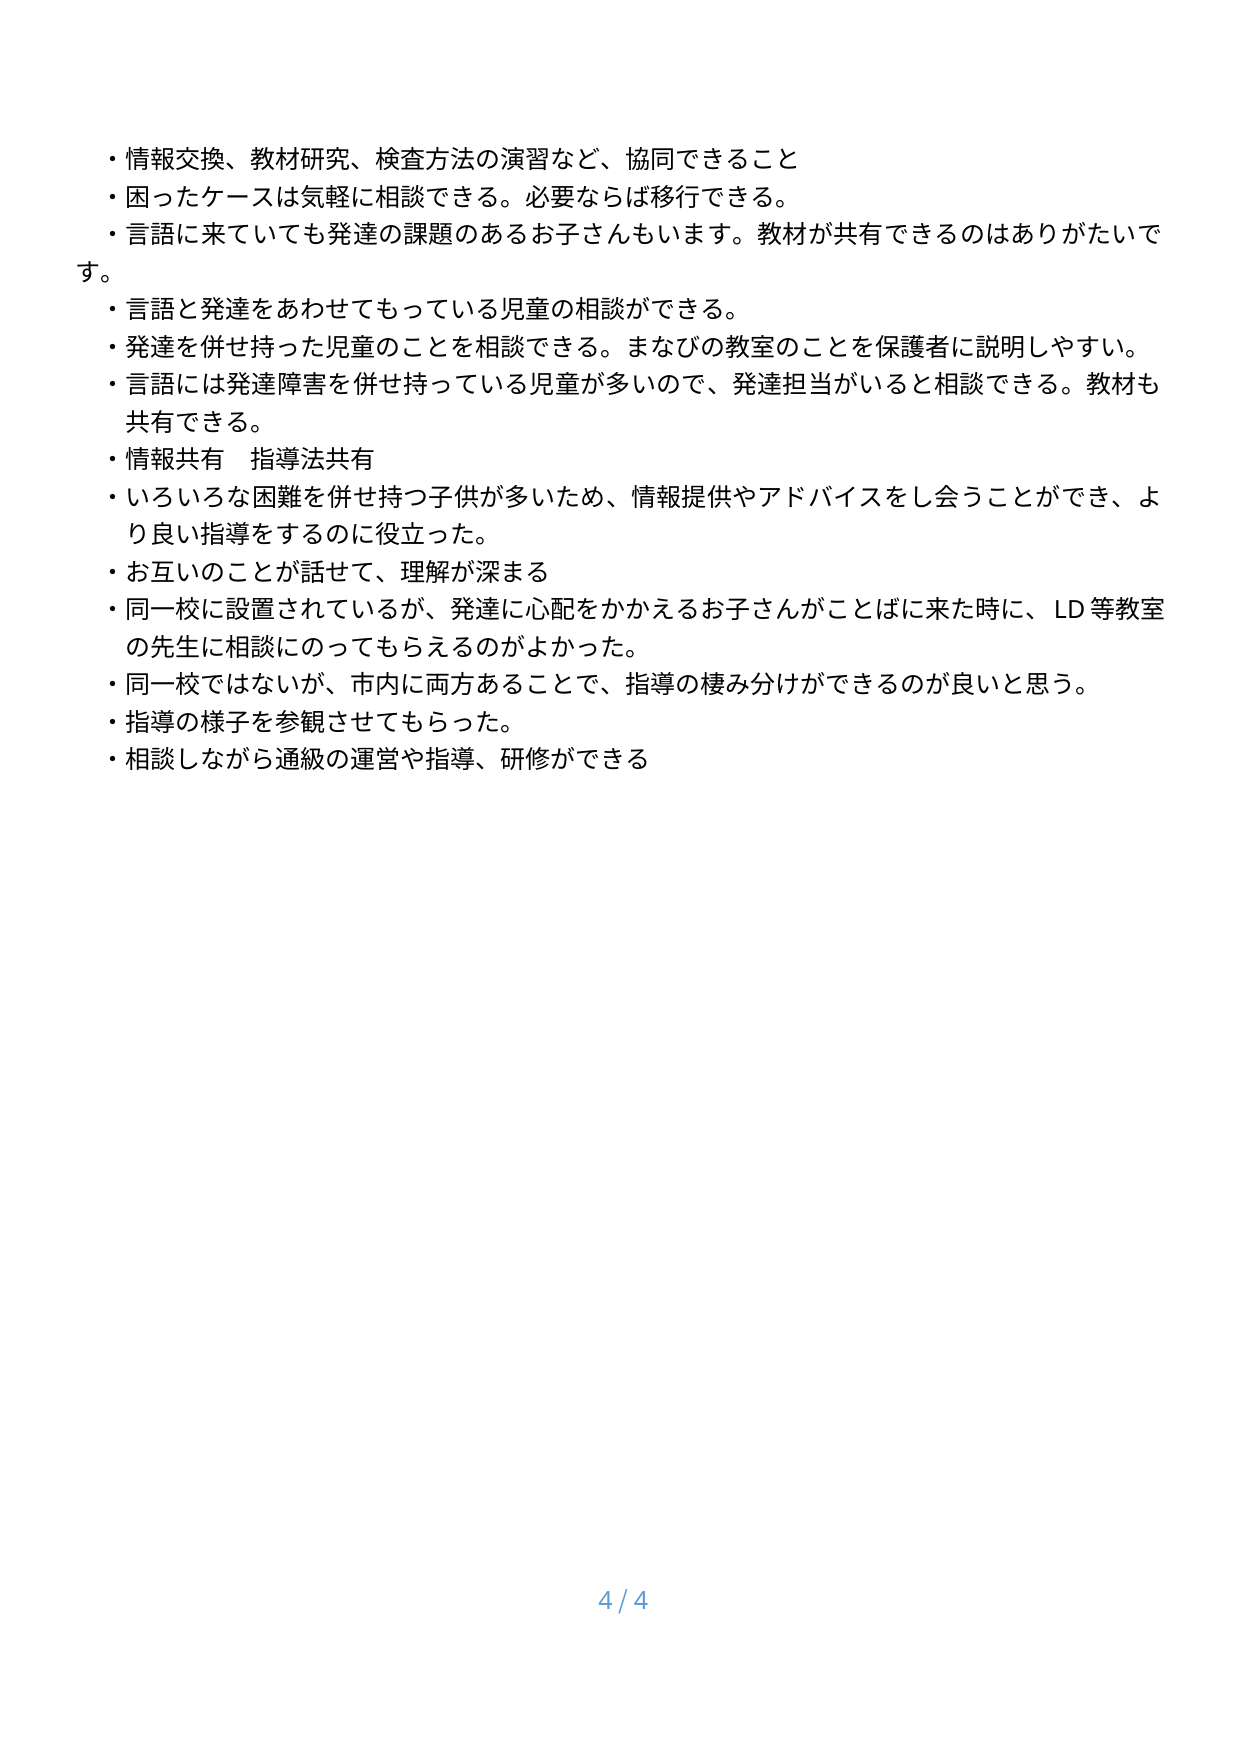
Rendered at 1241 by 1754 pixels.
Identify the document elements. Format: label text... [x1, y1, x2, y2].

text ・発達を併せ持った児童のことを相談できる。まなびの教室のことを保護者に説明しやすい。 [75, 326, 1165, 364]
text ・相談しながら通級の運営や指導、研修ができる [75, 739, 1165, 776]
text ・情報交換、教材研究、検査方法の演習など、協同できること [75, 139, 1165, 176]
text ・言語に来ていても発達の課題のあるお子さんもいます。教材が共有できるのはありがたいです。 [75, 214, 1165, 289]
text ・お互いのことが話せて、理解が深まる [75, 551, 1165, 589]
text ・言語には発達障害を併せ持っている児童が多いので、発達担当がいると相談できる。教材も共有できる。 [100, 364, 1165, 439]
text ・指導の様子を参観させてもらった。 [75, 701, 1165, 739]
text ・同一校ではないが、市内に両方あることで、指導の棲み分けができるのが良いと思う。 [75, 664, 1165, 701]
text ・同一校に設置されているが、発達に心配をかかえるお子さんがことばに来た時に、LD等教室の先生に相談にのってもらえるのがよかった。 [75, 589, 1165, 664]
text ・いろいろな困難を併せ持つ子供が多いため、情報提供やアドバイスをし会うことができ、より良い指導をするのに役立った。 [100, 476, 1165, 551]
text ・情報共有 指導法共有 [75, 439, 1165, 476]
text ・困ったケースは気軽に相談できる。必要ならば移行できる。 [75, 176, 1165, 214]
text ・言語と発達をあわせてもっている児童の相談ができる。 [75, 289, 1165, 326]
